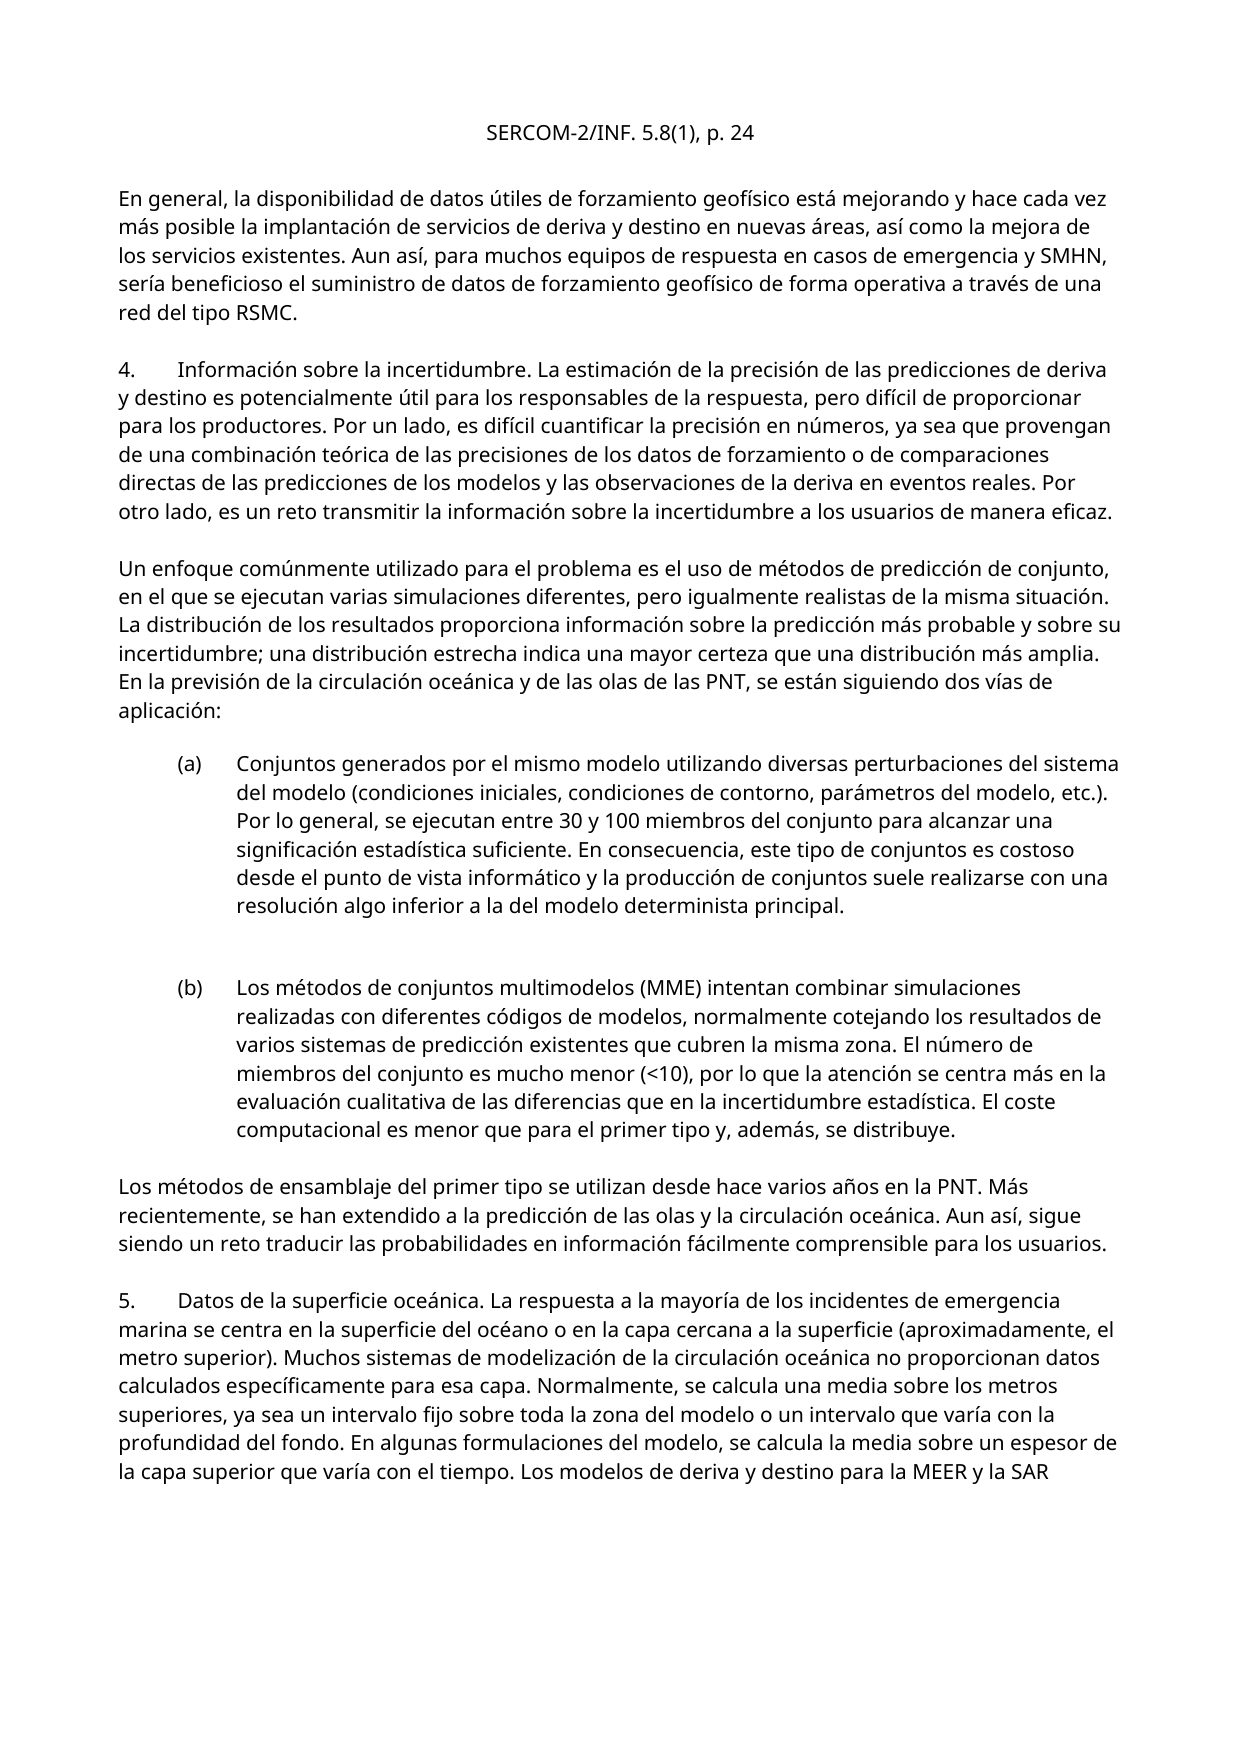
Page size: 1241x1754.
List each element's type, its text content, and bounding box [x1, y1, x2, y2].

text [118, 1286, 1122, 1485]
text Un enfoque comúnmente utilizado para el problema es el uso de métodos de predicción de conjunto, en el que se ejecutan varias simulaciones diferentes, pero igualmente realistas de la misma situación. La distribución de los resultados proporciona información sobre la predicción más probable y sobre su incertidumbre; una distribución estrecha indica una mayor certeza que una distribución más amplia. En la previsión de la circulación oceánica y de las olas de las PNT, se están siguiendo dos vías de aplicación: [118, 554, 1122, 724]
text En general, la disponibilidad de datos útiles de forzamiento geofísico está mejorando y hace cada vez más posible la implantación de servicios de deriva y destino en nuevas áreas, así como la mejora de los servicios existentes. Aun así, para muchos equipos de respuesta en casos de emergencia y SMHN, sería beneficioso el suministro de datos de forzamiento geofísico de forma operativa a través de una red del tipo RSMC. [118, 184, 1122, 326]
text (b) Los métodos de conjuntos multimodelos (MME) intentan combinar simulaciones realizadas con diferentes códigos de modelos, normalmente cotejando los resultados de varios sistemas de predicción existentes que cubren la misma zona. El número de miembros del conjunto es mucho menor (<10), por lo que la atención se centra más en la evaluación cualitativa de las diferencias que en la incertidumbre estadística. El coste computacional es menor que para el primer tipo y, además, se distribuye. [177, 973, 1122, 1144]
text 4. Información sobre la incertidumbre. La estimación de la precisión de las predicciones de deriva y destino es potencialmente útil para los responsables de la respuesta, pero difícil de proporcionar para los productores. Por un lado, es difícil cuantificar la precisión en números, ya sea que provengan de una combinación teórica de las precisiones de los datos de forzamiento o de comparaciones directas de las predicciones de los modelos y las observaciones de la deriva en eventos reales. Por otro lado, es un reto transmitir la información sobre la incertidumbre a los usuarios de manera eficaz. [118, 355, 1122, 525]
text (a) Conjuntos generados por el mismo modelo utilizando diversas perturbaciones del sistema del modelo (condiciones iniciales, condiciones de contorno, parámetros del modelo, etc.). Por lo general, se ejecutan entre 30 y 100 miembros del conjunto para alcanzar una significación estadística suficiente. En consecuencia, este tipo de conjuntos es costoso desde el punto de vista informático y la producción de conjuntos suele realizarse con una resolución algo inferior a la del modelo determinista principal. [177, 749, 1122, 920]
text Los métodos de ensamblaje del primer tipo se utilizan desde hace varios años en la PNT. Más recientemente, se han extendido a la predicción de las olas y la circulación oceánica. Aun así, sigue siendo un reto traducir las probabilidades en información fácilmente comprensible para los usuarios. [118, 1172, 1122, 1258]
